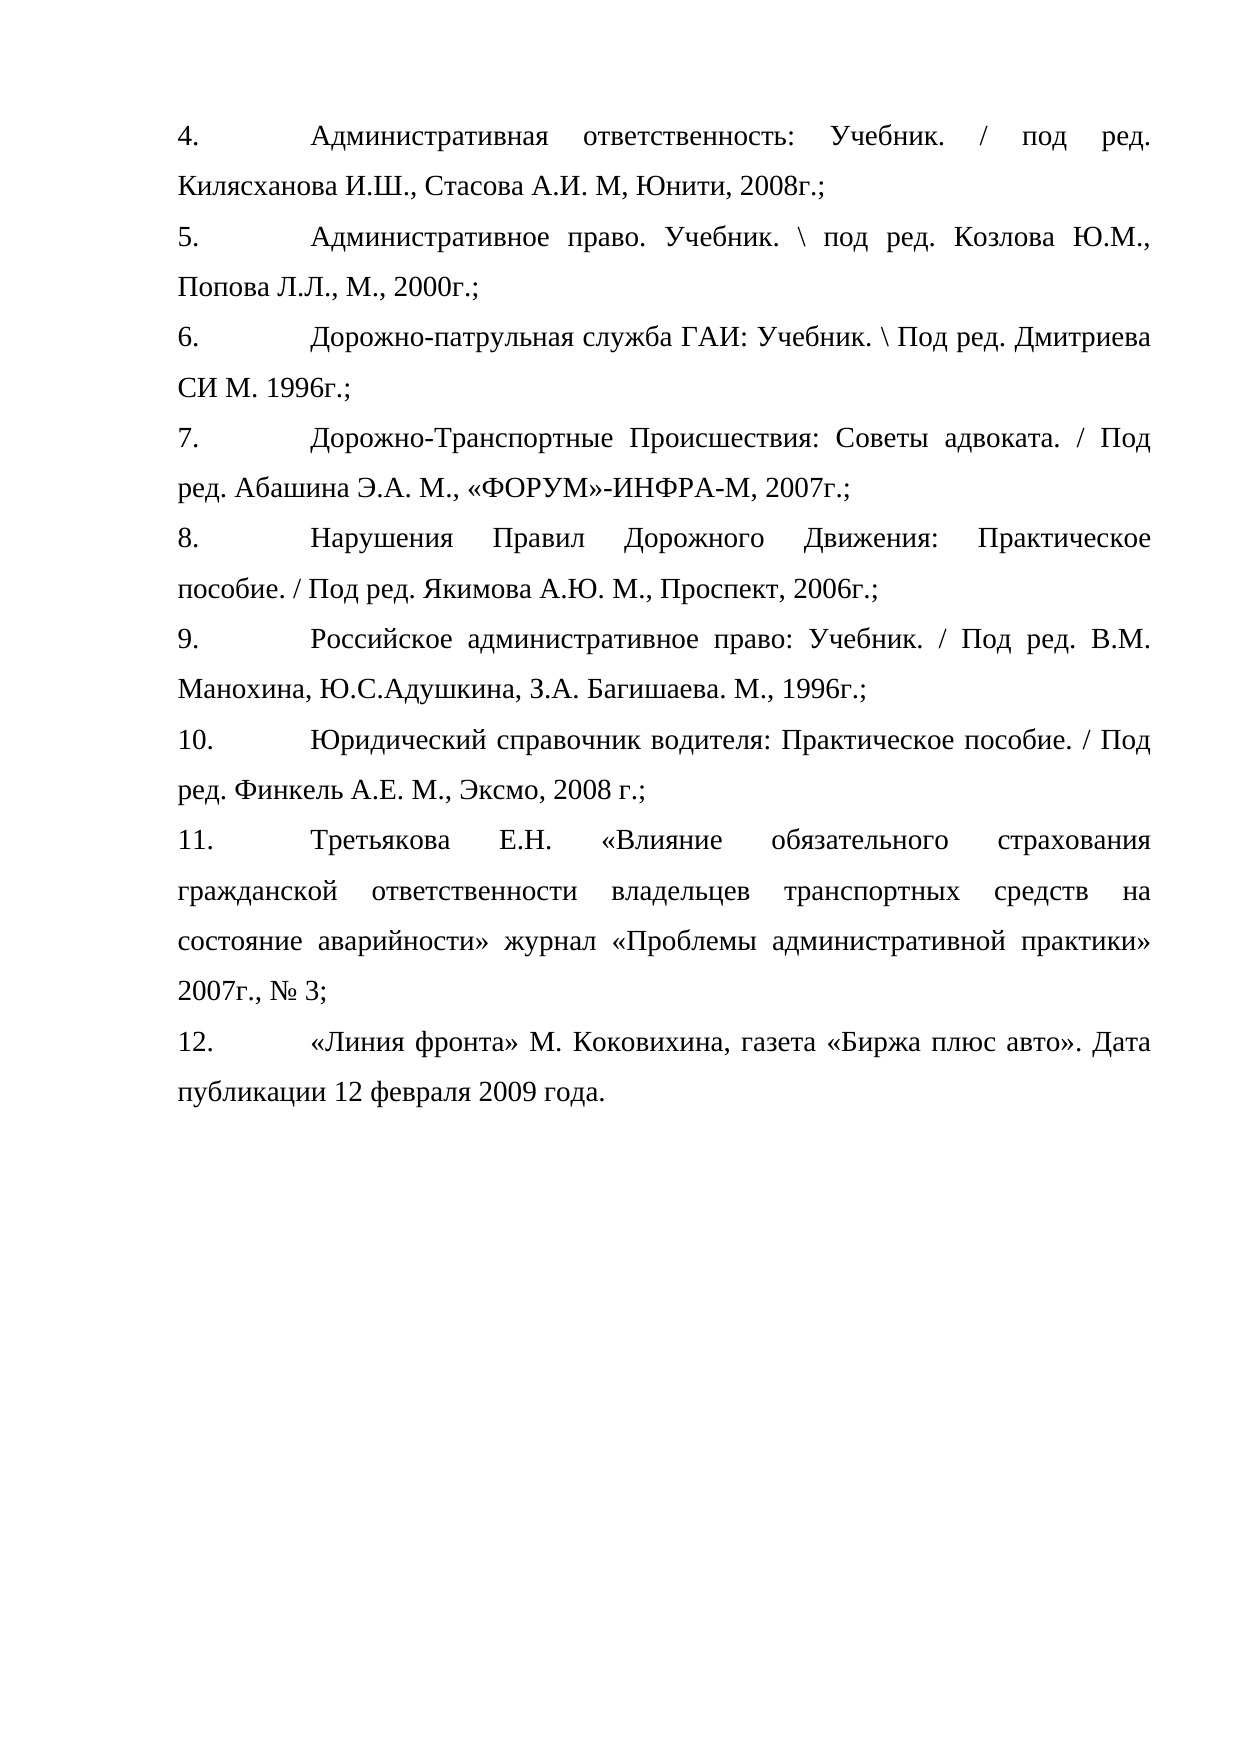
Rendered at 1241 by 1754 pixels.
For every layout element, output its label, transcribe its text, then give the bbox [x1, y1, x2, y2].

list Административная ответственность: Учебник. / под ред. Килясханова И.Ш., Стасова А.И. М, Юнити, 2008г.; [177, 118, 1152, 202]
list Дорожно-Транспортные Происшествия: Советы адвоката. / Под ред. Абашина Э.А. М., «ФОРУМ»-ИНФРА-М, 2007г.; [177, 420, 1152, 504]
text 10. Юридический справочник водителя: Практическое пособие. / Под ред. Финкель А.Е. М., Эксмо, 2008 г.; [177, 722, 1152, 806]
list Нарушения Правил Дорожного Движения: Практическое пособие. / Под ред. Якимова А.Ю. М., Проспект, 2006г.; [177, 521, 1152, 604]
list Российское административное право: Учебник. / Под ред. В.М. Манохина, Ю.С.Адушкина, З.А. Багишаева. М., 1996г.; [177, 621, 1152, 705]
text 12. «Линия фронта» М. Коковихина, газета «Биржа плюс авто». Дата публикации 12 февраля 2009 года. [177, 1024, 1152, 1108]
list Административное право. Учебник. \ под ред. Козлова Ю.М., Попова Л.Л., М., 2000г.; [177, 219, 1152, 303]
text 11. Третьякова Е.Н. «Влияние обязательного страхования гражданской ответственности владельцев транспортных средств на состояние аварийности» журнал «Проблемы административной практики» 2007г., № 3; [177, 822, 1152, 1007]
list Дорожно-патрульная служба ГАИ: Учебник. \ Под ред. Дмитриева СИ М. 1996г.; [177, 319, 1152, 403]
